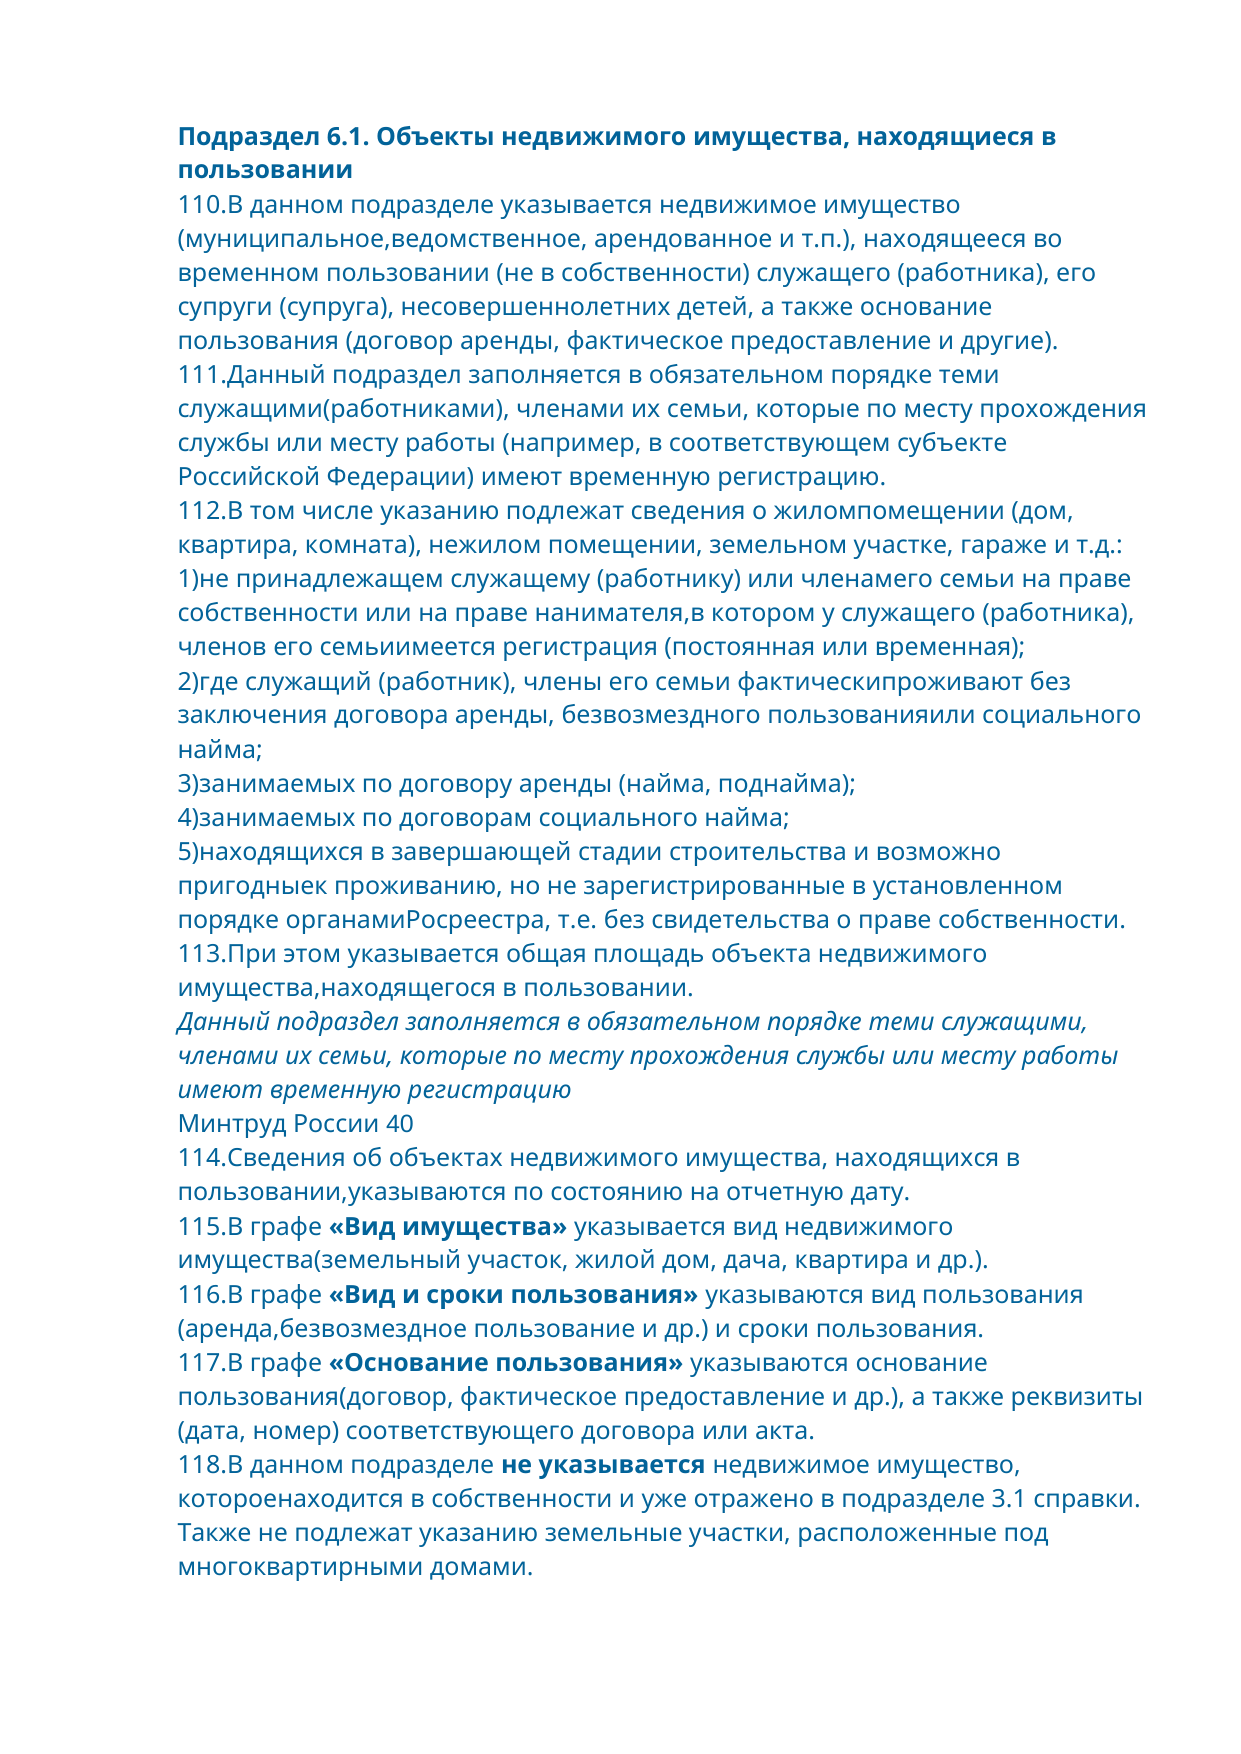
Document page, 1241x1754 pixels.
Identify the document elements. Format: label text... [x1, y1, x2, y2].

text 112.В том числе указанию подлежат сведения о жиломпомещении (дом, квартира, комната), нежилом помещении, земельном участке, гараже и т.д.: [177, 493, 1152, 561]
text 116.В графе «Вид и сроки пользования» указываются вид пользования (аренда,безвозмездное пользование и др.) и сроки пользования. [177, 1276, 1152, 1344]
text 114.Сведения об объектах недвижимого имущества, находящихся в пользовании,указываются по состоянию на отчетную дату. [177, 1140, 1152, 1208]
text 5)находящихся в завершающей стадии строительства и возможно пригодныек проживанию, но не зарегистрированные в установленном порядке органамиРосреестра, т.е. без свидетельства о праве собственности. [177, 833, 1152, 936]
text 4)занимаемых по договорам социального найма; [177, 799, 1152, 833]
text 118.В данном подразделе не указывается недвижимое имущество, котороенаходится в собственности и уже отражено в подразделе 3.1 справки. Также не подлежат указанию земельные участки, расположенные под многоквартирными домами. [177, 1447, 1152, 1583]
text Минтруд России 40 [177, 1106, 1152, 1140]
text 111.Данный подраздел заполняется в обязательном порядке теми служащими(работниками), членами их семьи, которые по месту прохождения службы или месту работы (например, в соответствующем субъекте Российской Федерации) имеют временную регистрацию. [177, 357, 1152, 493]
text 117.В графе «Основание пользования» указываются основание пользования(договор, фактическое предоставление и др.), а также реквизиты (дата, номер) соответствующего договора или акта. [177, 1344, 1152, 1447]
text 2)где служащий (работник), члены его семьи фактическипроживают без заключения договора аренды, безвозмездного пользованияили социального найма; [177, 663, 1152, 765]
text 110.В данном подразделе указывается недвижимое имущество (муниципальное,ведомственное, арендованное и т.п.), находящееся во временном пользовании (не в собственности) служащего (работника), его супруги (супруга), несовершеннолетних детей, а также основание пользования (договор аренды, фактическое предоставление и другие). [177, 186, 1152, 357]
text 113.При этом указывается общая площадь объекта недвижимого имущества,находящегося в пользовании. [177, 936, 1152, 1004]
text Данный подраздел заполняется в обязательном порядке теми служащими, членами их семьи, которые по месту прохождения службы или месту работы имеют временную регистрацию [177, 1004, 1152, 1106]
text 3)занимаемых по договору аренды (найма, поднайма); [177, 765, 1152, 799]
text 115.В графе «Вид имущества» указывается вид недвижимого имущества(земельный участок, жилой дом, дача, квартира и др.). [177, 1208, 1152, 1276]
text 1)не принадлежащем служащему (работнику) или членамего семьи на праве собственности или на праве нанимателя,в котором у служащего (работника), членов его семьиимеется регистрация (постоянная или временная); [177, 561, 1152, 663]
text Подраздел 6.1. Объекты недвижимого имущества, находящиеся в пользовании [177, 118, 1152, 186]
